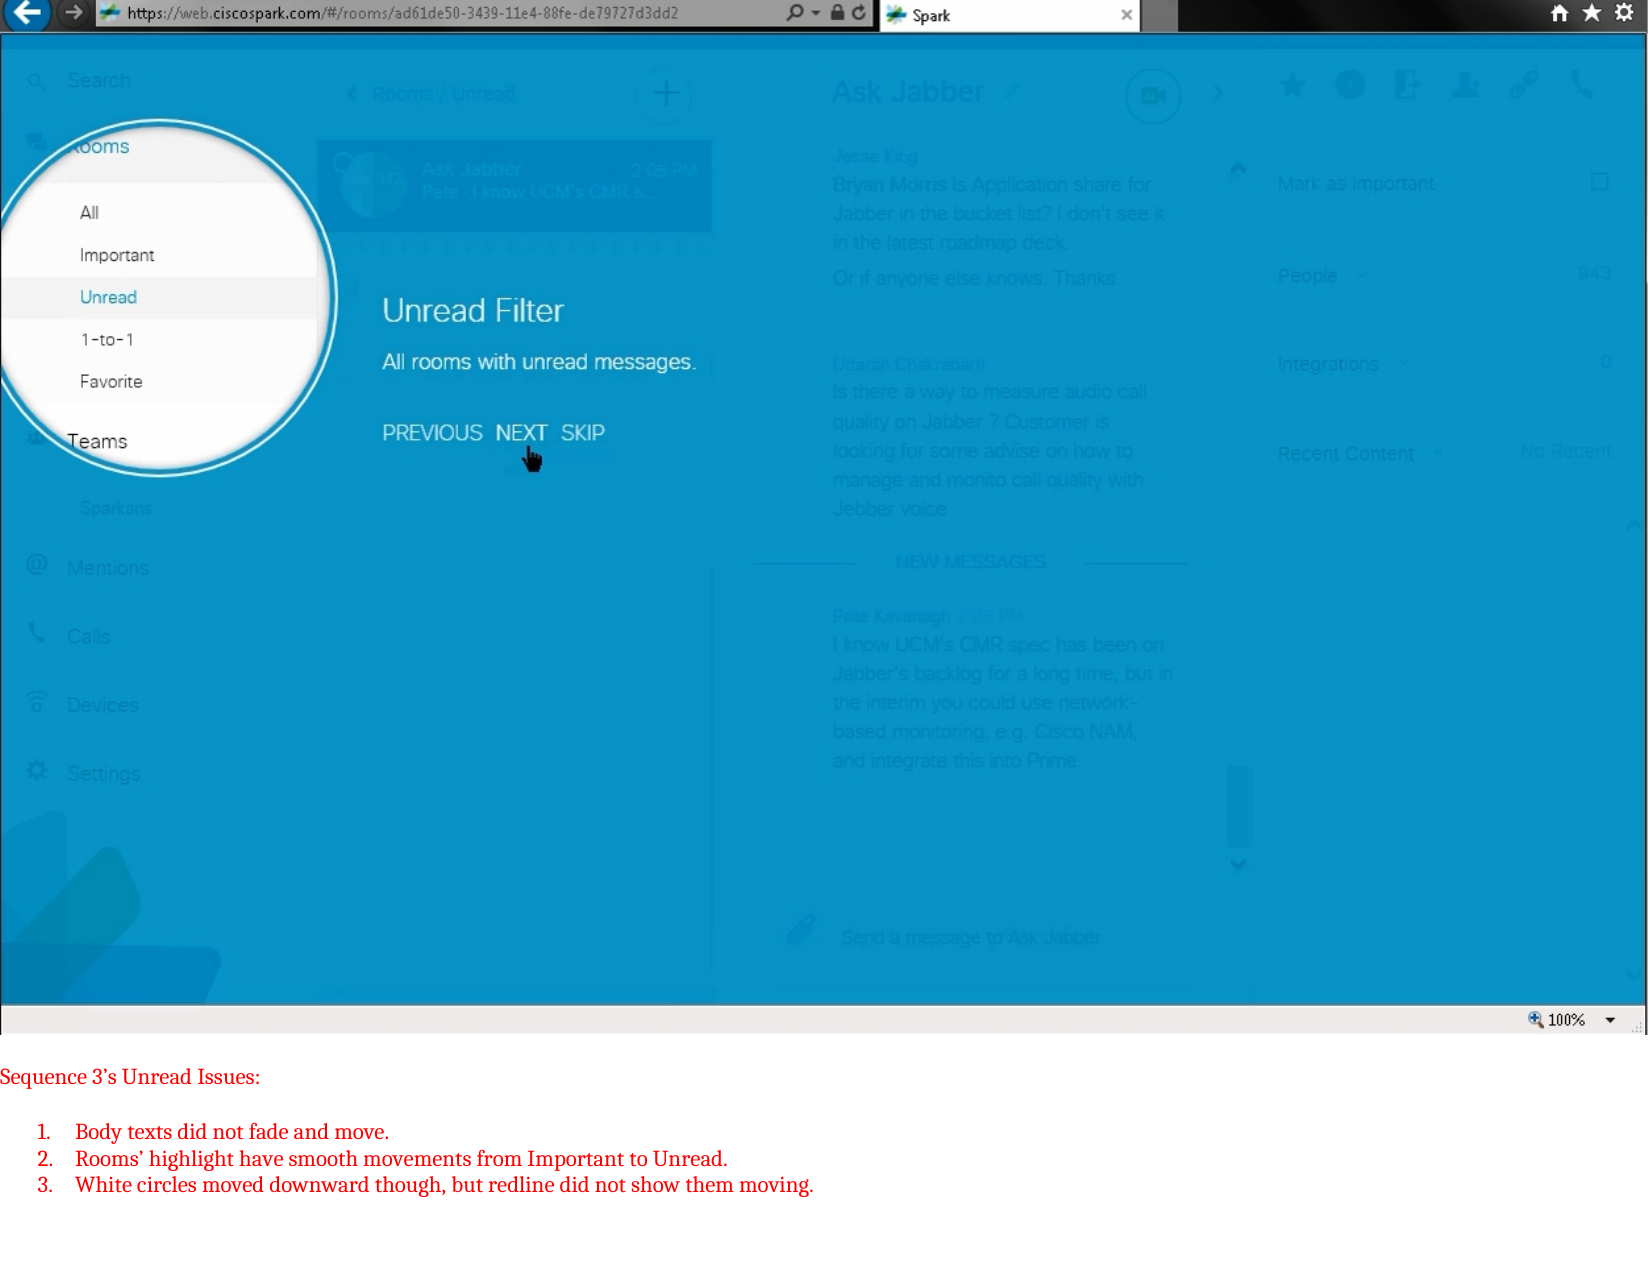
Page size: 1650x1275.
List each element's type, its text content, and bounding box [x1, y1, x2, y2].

list White circles moved downward though, but redline did not show them moving. [37, 1172, 1650, 1198]
text Sequence 3’s Unread Issues: [0, 1063, 1650, 1090]
picture [0, 0, 1648, 1035]
list Body texts did not fade and move. [37, 1119, 1650, 1145]
list Rooms’ highlight have smooth movements from Important to Unread. [37, 1145, 1650, 1172]
